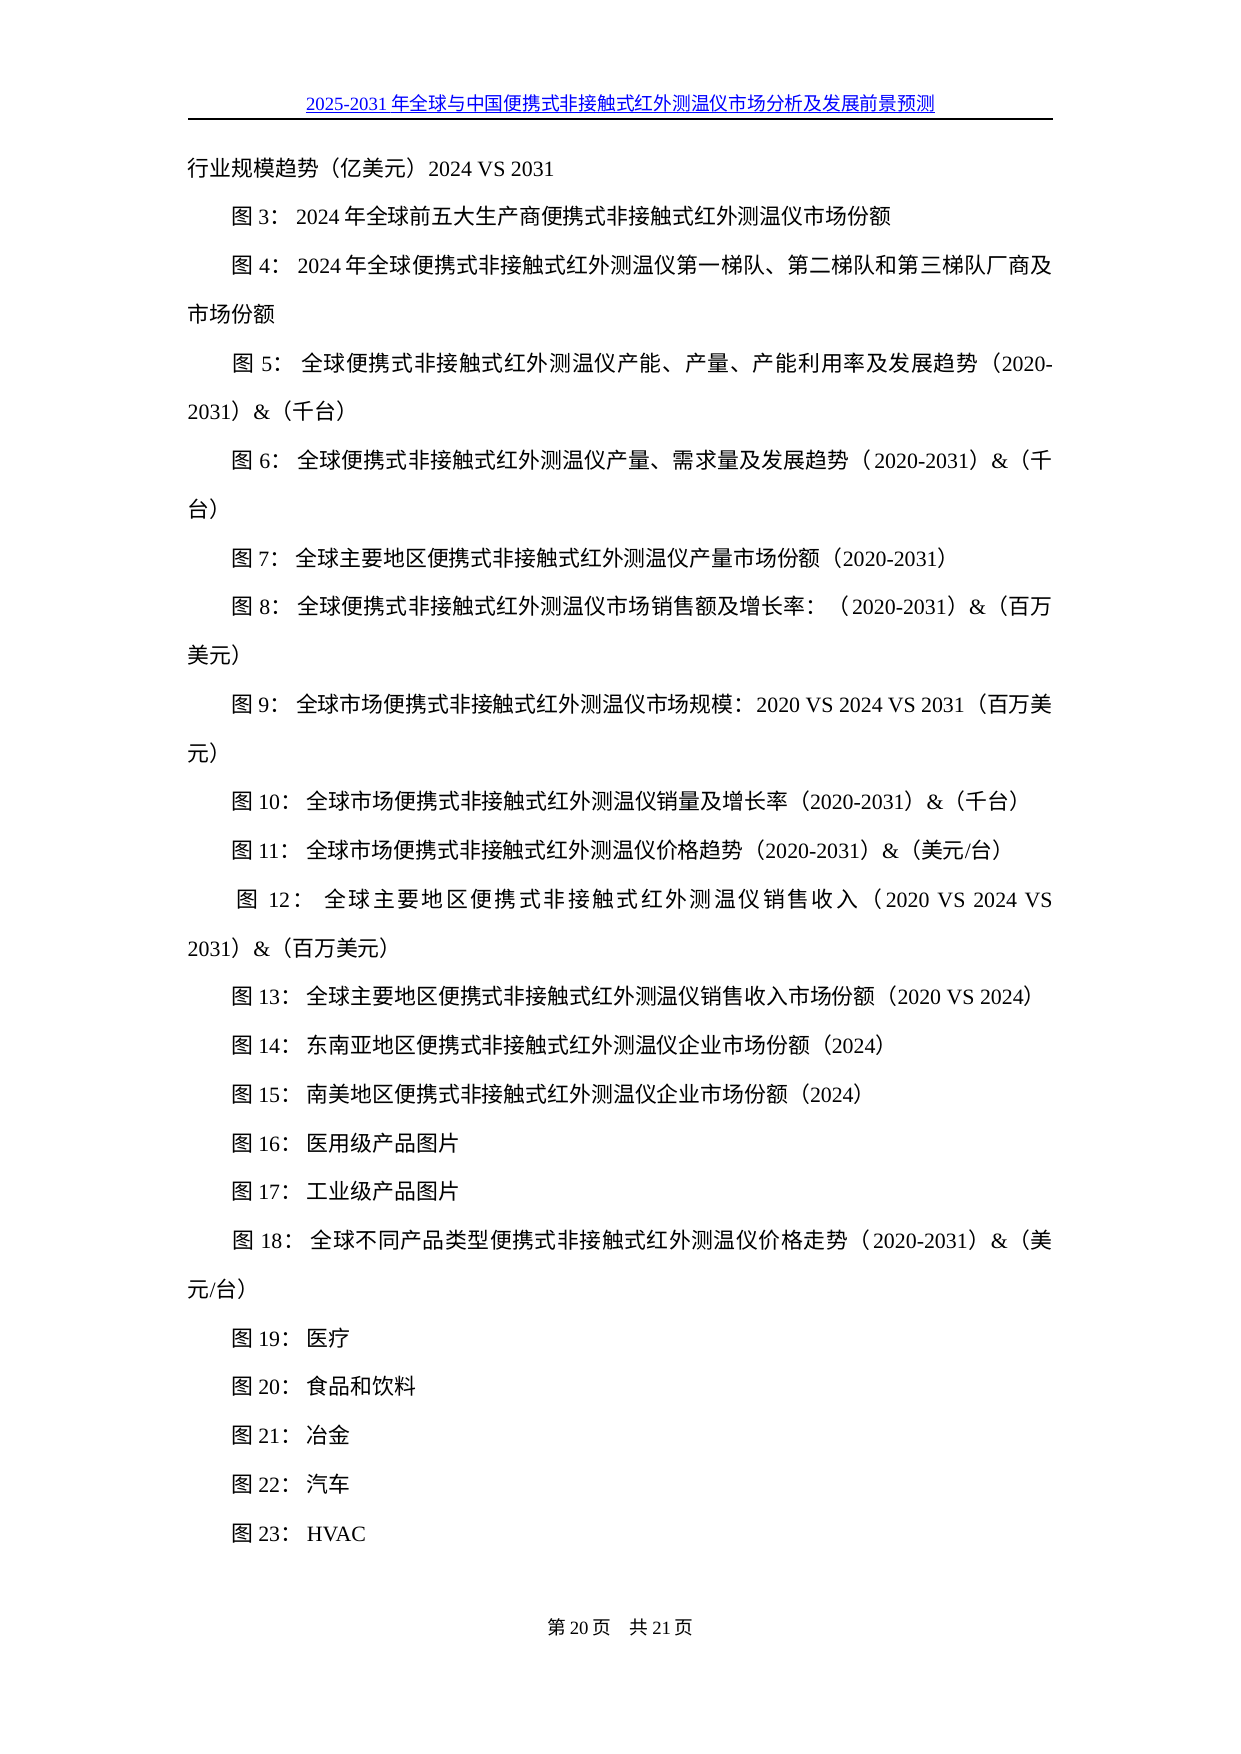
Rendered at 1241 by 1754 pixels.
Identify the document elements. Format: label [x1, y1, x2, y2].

text [187, 150, 1053, 1548]
